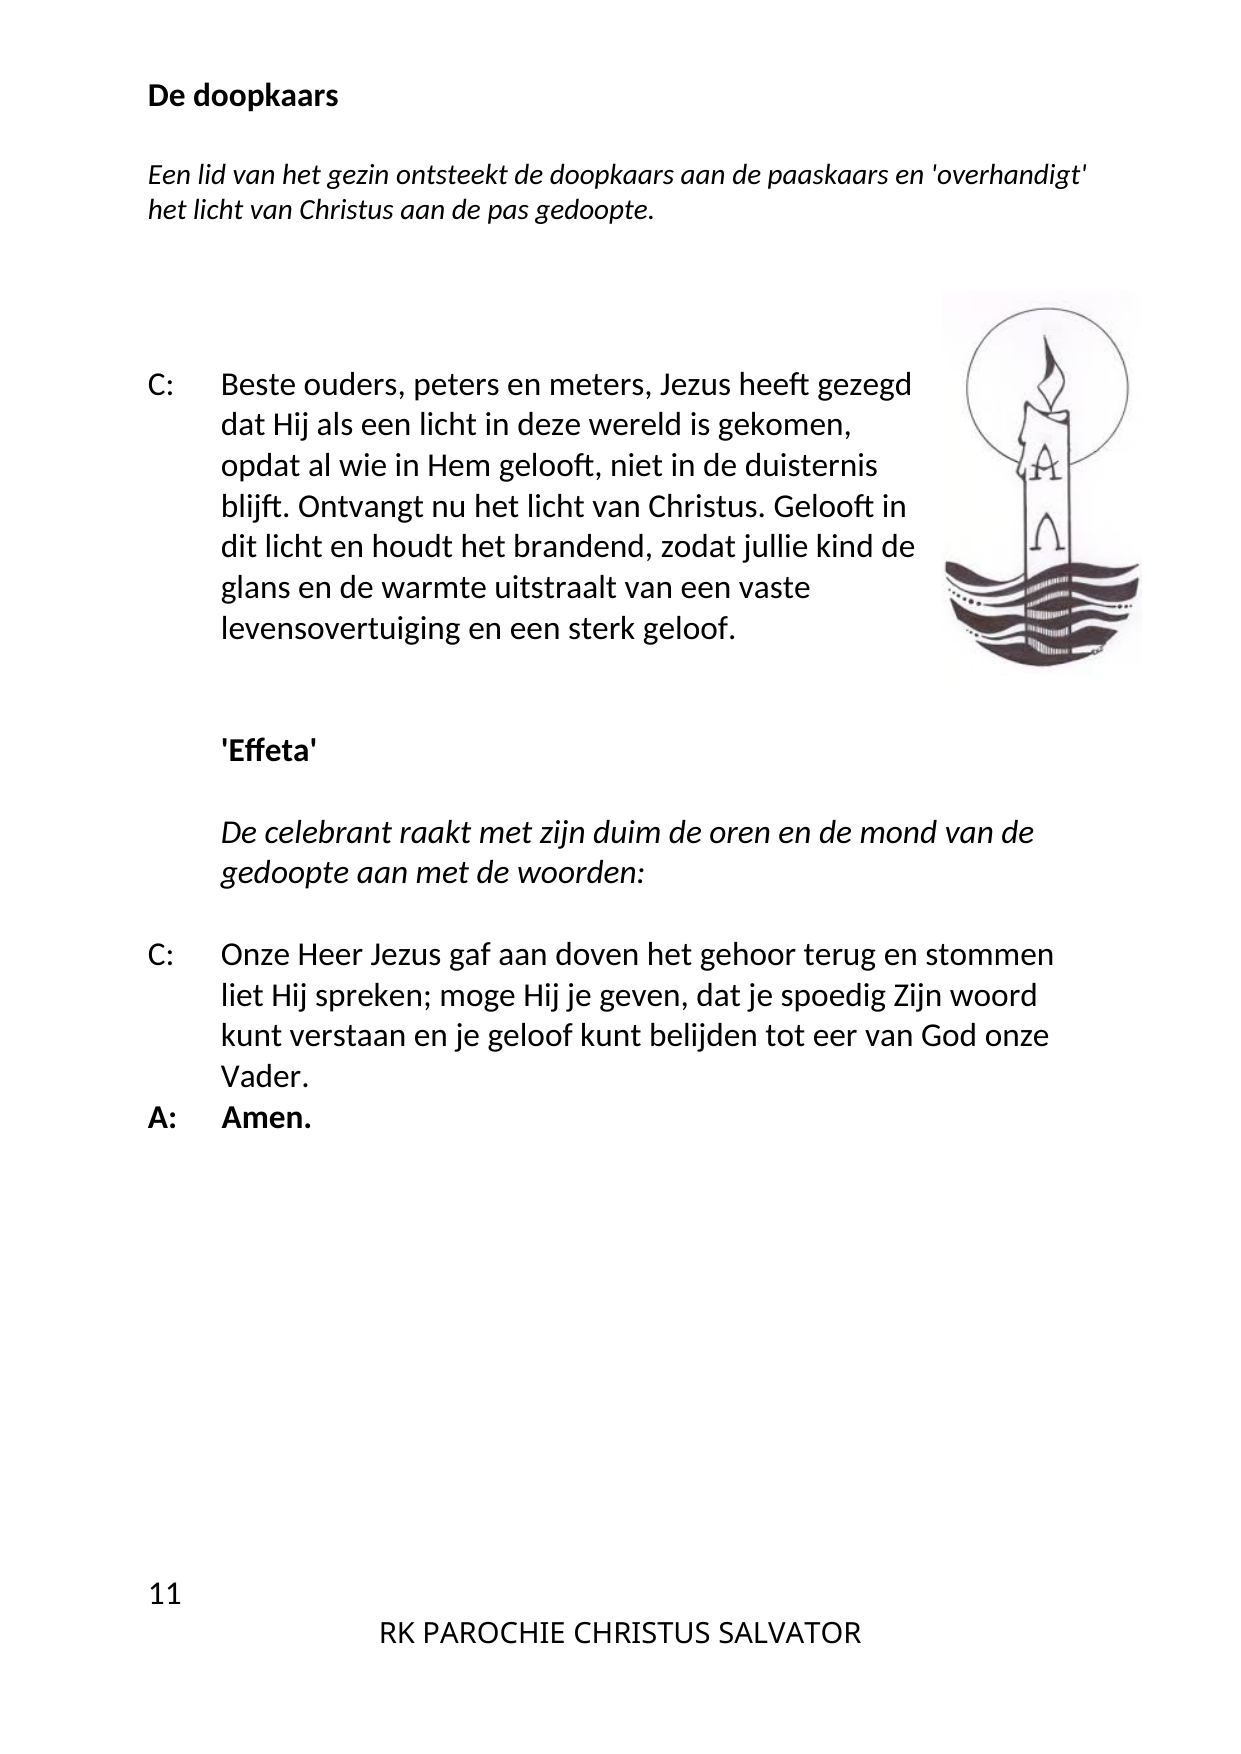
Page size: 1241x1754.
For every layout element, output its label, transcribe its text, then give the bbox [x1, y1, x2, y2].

text Een lid van het gezin ontsteekt de doopkaars aan de paaskaars en 'overhandigt' het licht van Christus aan de pas gedoopte. [148, 156, 1092, 227]
text 'Effeta' [148, 729, 1092, 770]
picture [941, 291, 1143, 676]
text De celebrant raakt met zijn duim de oren en de mond van de gedoopte aan met de woorden: [221, 811, 1092, 892]
text C: Beste ouders, peters en meters, Jezus heeft gezegd dat Hij als een licht in deze wereld is gekomen, opdat al wie in Hem gelooft, niet in de duisternis blijft. Ontvangt nu het licht van Christus. Gelooft in dit licht en houdt het brandend, zodat jullie kind de glans en de warmte uitstraalt van een vaste levensovertuiging en een sterk geloof. [148, 363, 941, 648]
text De doopkaars [148, 74, 1092, 115]
text C: Onze Heer Jezus gaf aan doven het gehoor terug en stommen liet Hij spreken; moge Hij je geven, dat je spoedig Zijn woord kunt verstaan en je geloof kunt belijden tot eer van God onze Vader. [148, 933, 1092, 1096]
text A: Amen. [148, 1096, 1092, 1136]
